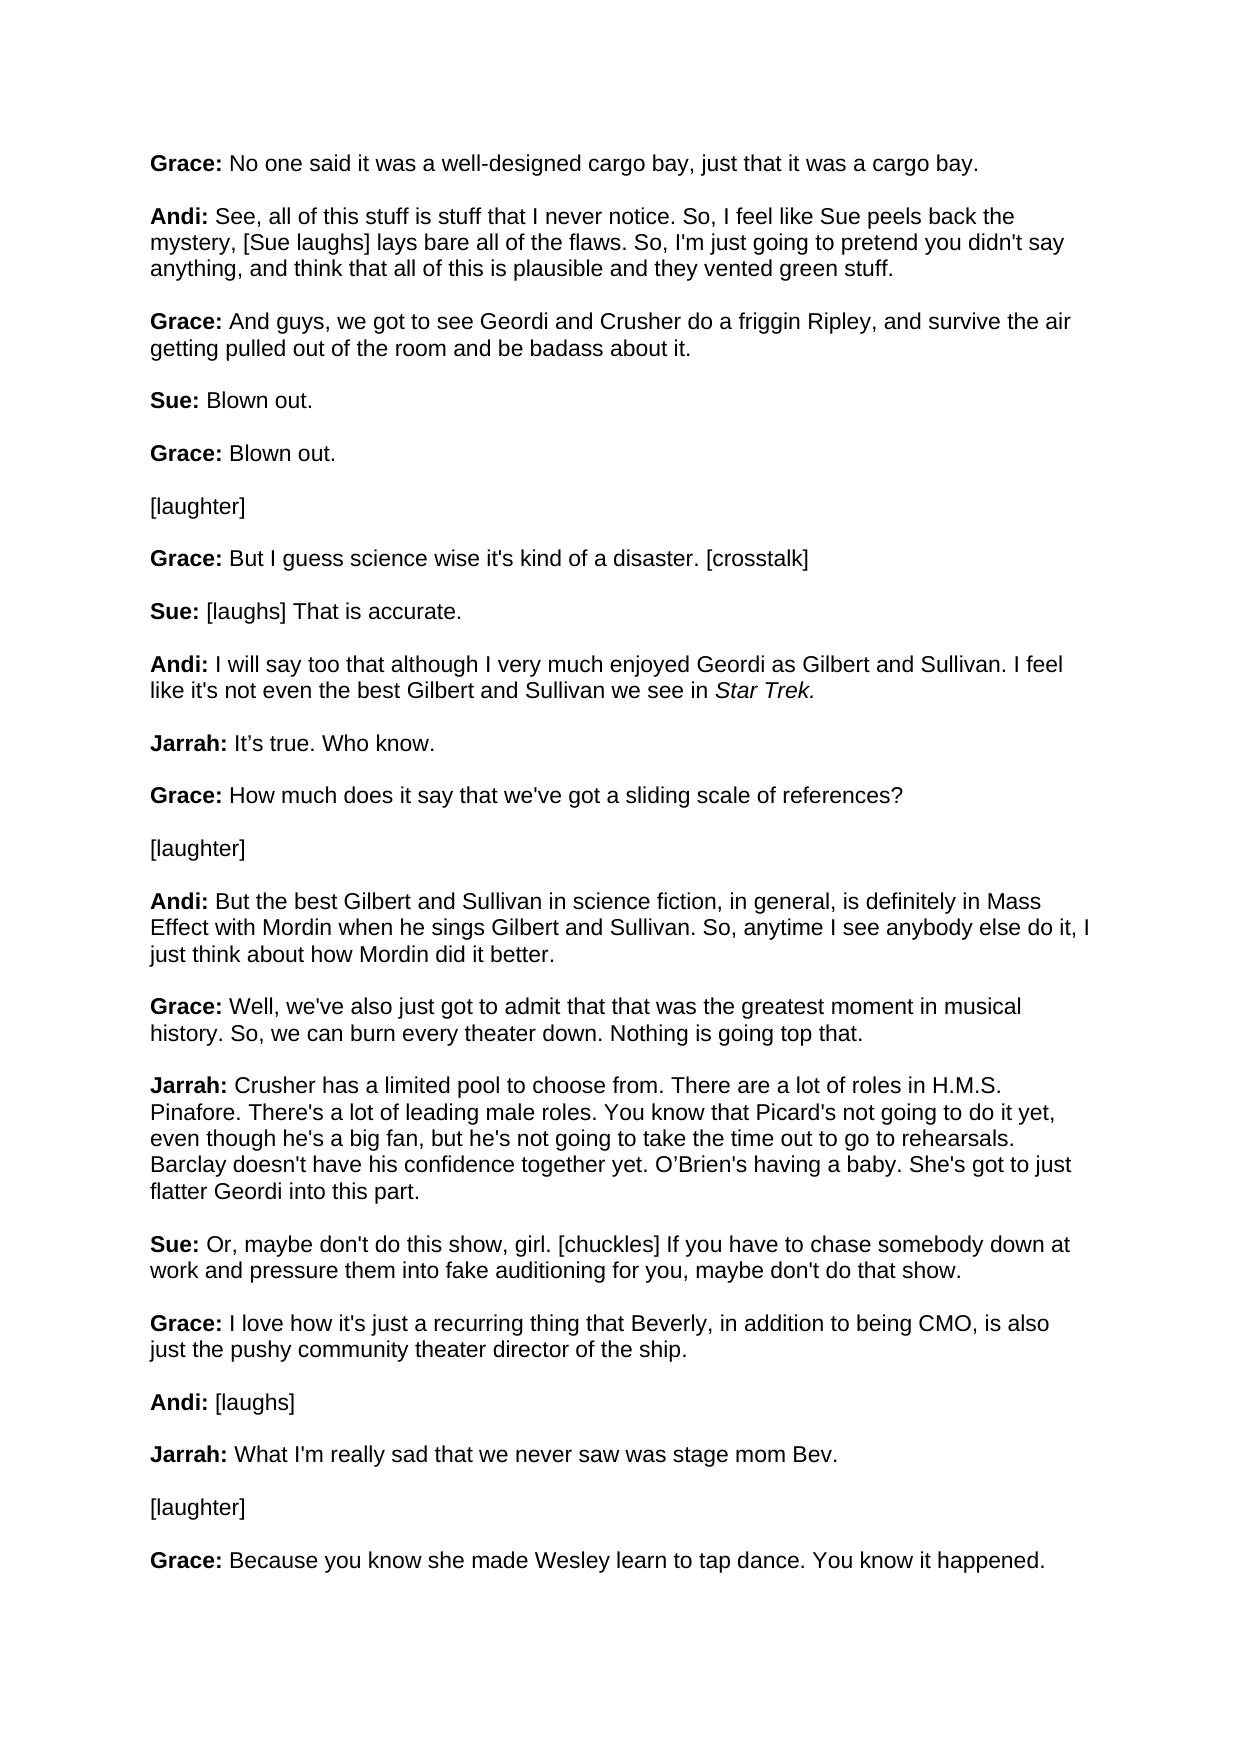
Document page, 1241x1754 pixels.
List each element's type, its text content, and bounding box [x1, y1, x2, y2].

text [laughter] [150, 493, 1090, 519]
text Sue: [laughs] That is accurate. [150, 598, 1090, 624]
text Grace: No one said it was a well-designed cargo bay, just that it was a cargo bay. [150, 150, 1090, 176]
text Andi: See, all of this stuff is stuff that I never notice. So, I feel like Sue peels back the mystery, [Sue laughs] lays bare all of the flaws. So, I'm just going to pretend you didn't say anything, and think that all of this is plausible and they vented green stuff. [150, 203, 1090, 282]
text [laughter] [150, 835, 1090, 862]
text Jarrah: Crusher has a limited pool to choose from. There are a lot of roles in H.M.S. Pinafore. There's a lot of leading male roles. You know that Picard's not going to do it yet, even though he's a big fan, but he's not going to take the time out to go to rehearsals. Barclay doesn't have his confidence together yet. O’Brien's having a baby. She's got to just flatter Geordi into this part. [150, 1072, 1090, 1204]
text Andi: I will say too that although I very much enjoyed Geordi as Gilbert and Sullivan. I feel like it's not even the best Gilbert and Sullivan we see in Star Trek. [150, 651, 1090, 703]
text Grace: Well, we've also just got to admit that that was the greatest moment in musical history. So, we can burn every theater down. Nothing is going top that. [150, 993, 1090, 1046]
text Sue: Or, maybe don't do this show, girl. [chuckles] If you have to chase somebody down at work and pressure them into fake auditioning for you, maybe don't do that show. [150, 1231, 1090, 1283]
text Grace: How much does it say that we've got a sliding scale of references? [150, 782, 1090, 809]
text Jarrah: What I'm really sad that we never saw was stage mom Bev. [150, 1441, 1090, 1468]
text Andi: But the best Gilbert and Sullivan in science fiction, in general, is definitely in Mass Effect with Mordin when he sings Gilbert and Sullivan. So, anytime I see anybody else do it, I just think about how Mordin did it better. [150, 888, 1090, 967]
text Sue: Blown out. [150, 387, 1090, 413]
text Grace: I love how it's just a recurring thing that Beverly, in addition to being CMO, is also just the pushy community theater director of the ship. [150, 1309, 1090, 1362]
text Grace: But I guess science wise it's kind of a disaster. [crosstalk] [150, 545, 1090, 572]
text Grace: And guys, we got to see Geordi and Crusher do a friggin Ripley, and survive the air getting pulled out of the room and be badass about it. [150, 308, 1090, 361]
text Jarrah: It’s true. Who know. [150, 730, 1090, 756]
text Grace: Because you know she made Wesley learn to tap dance. You know it happened. [150, 1547, 1090, 1573]
text [laughter] [150, 1494, 1090, 1520]
text Andi: [laughs] [150, 1389, 1090, 1415]
text Grace: Blown out. [150, 440, 1090, 466]
